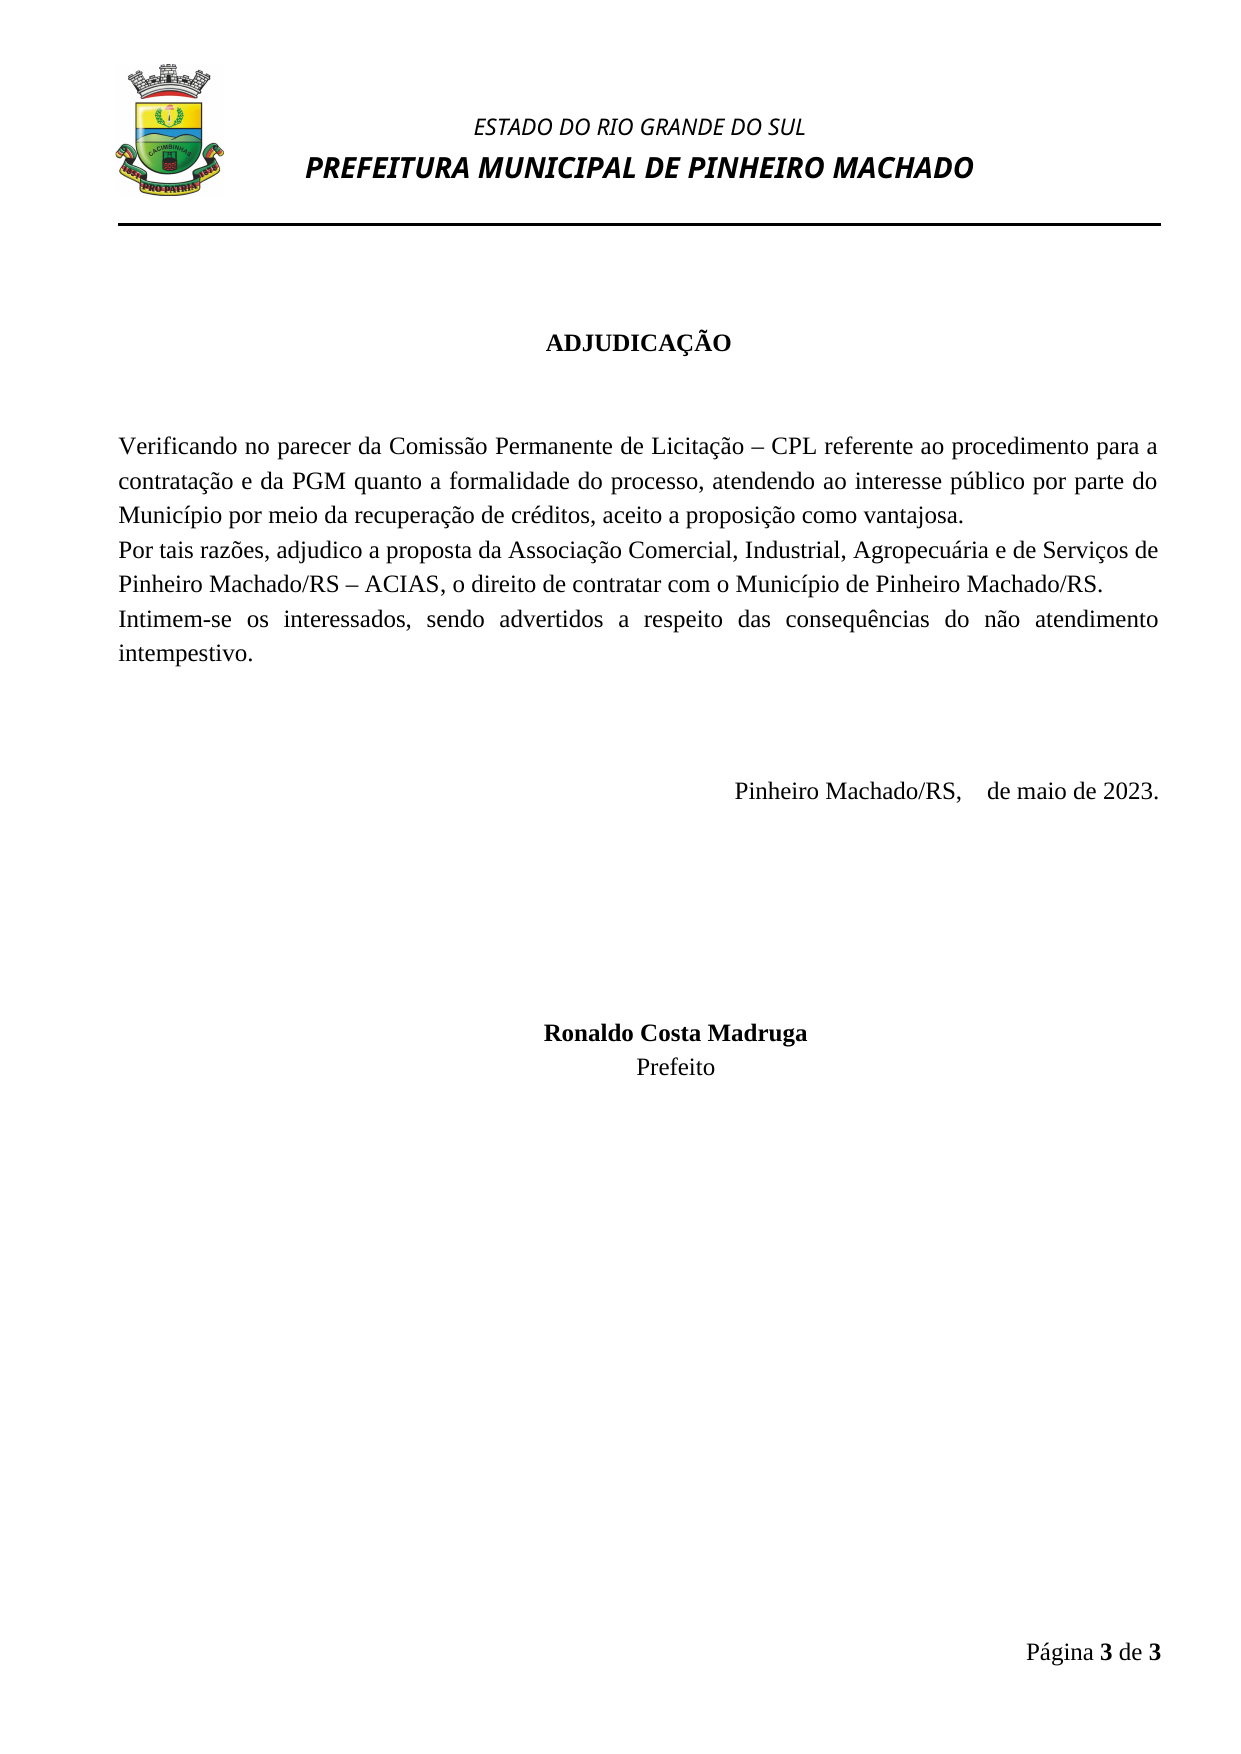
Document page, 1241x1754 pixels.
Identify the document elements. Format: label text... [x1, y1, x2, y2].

picture [115, 64, 224, 196]
text Pinheiro Machado/RS, de maio de 2023. [118, 776, 1159, 805]
text Por tais razões, adjudico a proposta da Associação Comercial, Industrial, Agropecuária e de Serviços de Pinheiro Machado/RS – ACIAS, o direito de contratar com o Município de Pinheiro Machado/RS. [118, 535, 1159, 598]
text Verificando no parecer da Comissão Permanente de Licitação – CPL referente ao procedimento para a contratação e da PGM quanto a formalidade do processo, atendendo ao interesse público por parte do Município por meio da recuperação de créditos, aceito a proposição como vantajosa. [118, 431, 1159, 529]
text ADJUDICAÇÃO [118, 328, 1159, 357]
text Intimem-se os interessados, sendo advertidos a respeito das consequências do não atendimento intempestivo. [118, 604, 1159, 667]
text Prefeito [118, 1052, 1159, 1081]
text Ronaldo Costa Madruga [118, 1018, 1159, 1046]
